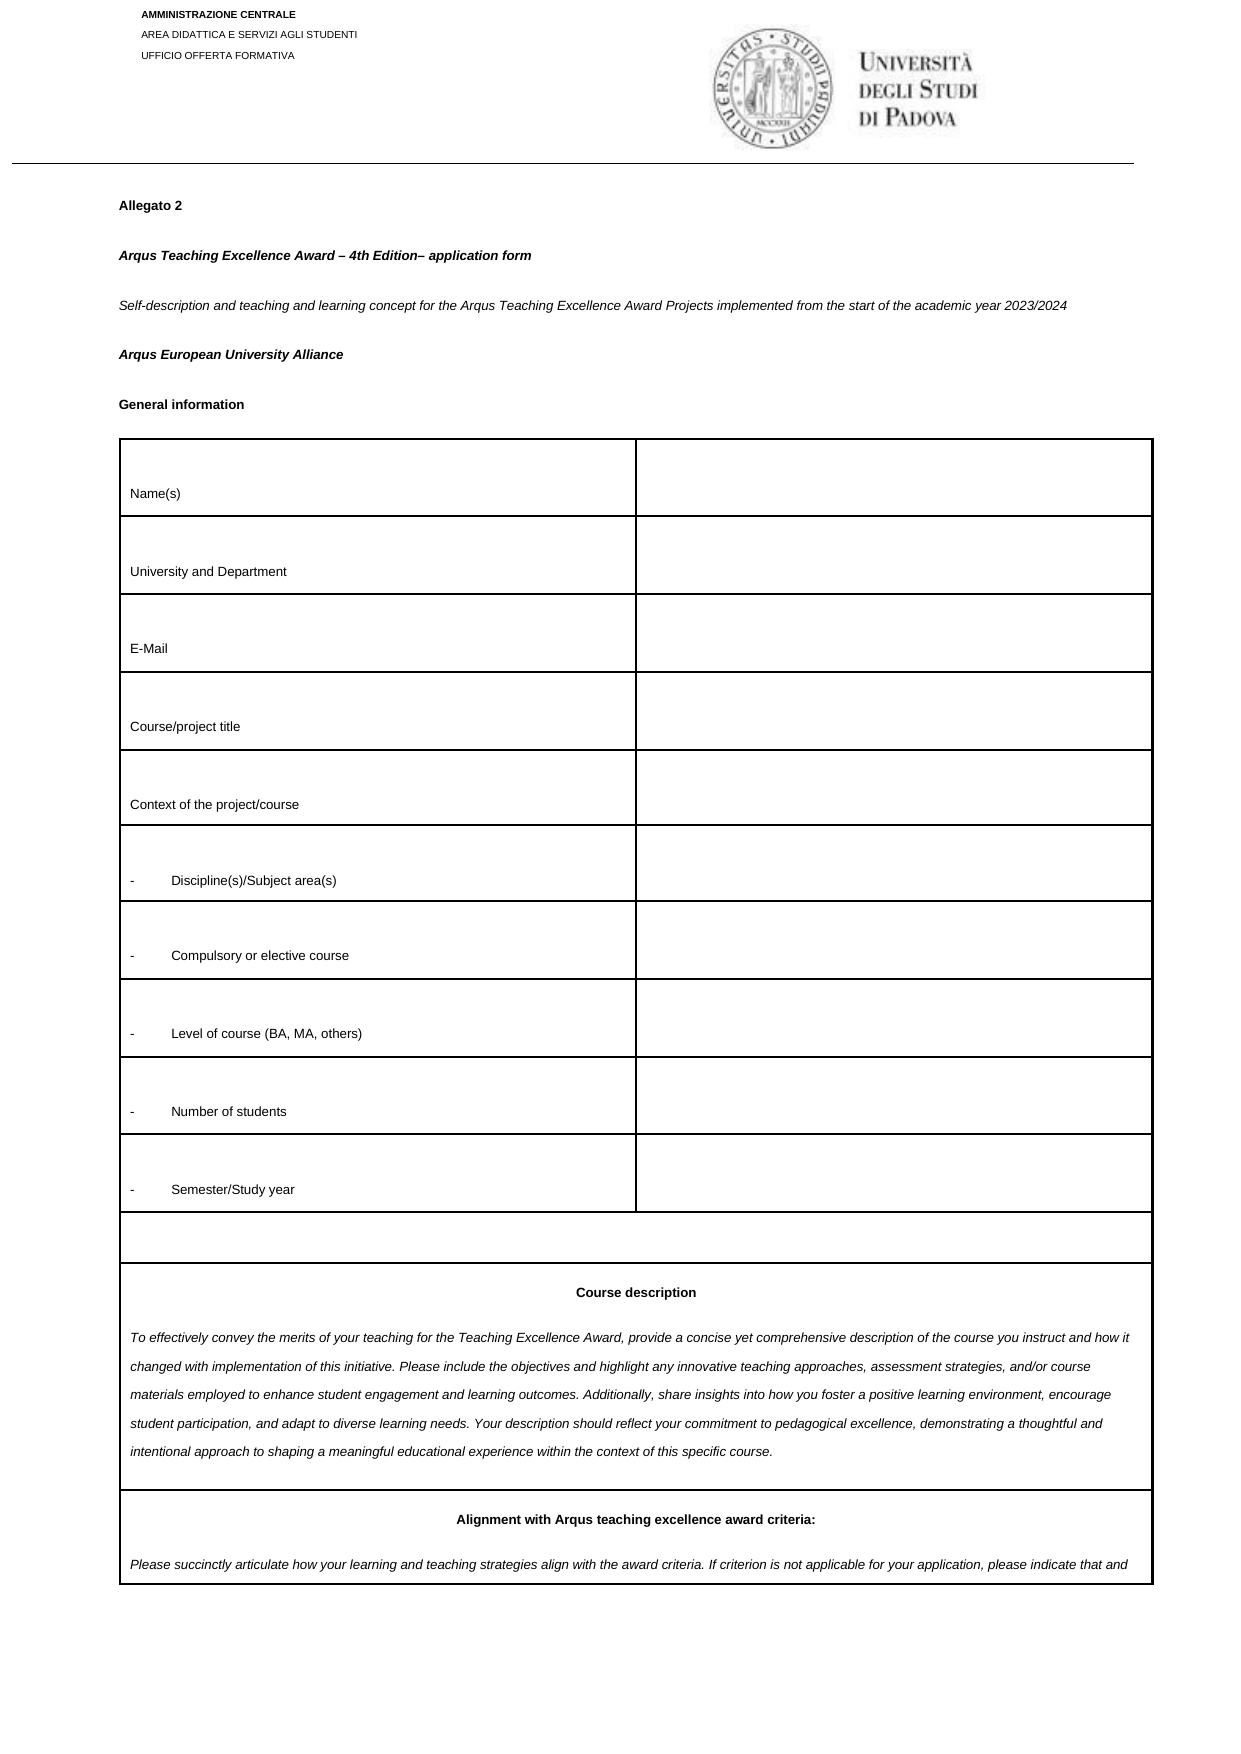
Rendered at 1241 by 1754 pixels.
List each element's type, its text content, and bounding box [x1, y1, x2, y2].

table_cell - Discipline(s)/Subject area(s) [121, 826, 635, 900]
table_cell E-Mail [121, 595, 635, 671]
table_header Name(s) [121, 440, 635, 515]
table_cell Course description To effectively convey the merits of your teaching for the Teaching Excellence Award, provide a concise yet comprehensive description of the course you instruct and how it changed with implementation of this initiative. Please include the objectives and highlight any innovative teaching approaches, assessment strategies, and/or course materials employed to enhance student engagement and learning outcomes. Additionally, share insights into how you foster a positive learning environment, encourage student participation, and adapt to diverse learning needs. Your description should reflect your commitment to pedagogical excellence, demonstrating a thoughtful and intentional approach to shaping a meaningful educational experience within the context of this specific course. [121, 1264, 1151, 1488]
table_cell [637, 751, 1151, 824]
table_cell - Compulsory or elective course [121, 902, 635, 978]
table_cell [637, 1135, 1151, 1211]
text Arqus European University Alliance [118, 338, 1123, 363]
table_cell Context of the project/course [121, 751, 635, 824]
table_cell University and Department [121, 517, 635, 593]
table_cell [637, 595, 1151, 671]
table_cell - Semester/Study year [121, 1135, 635, 1211]
table_cell [637, 826, 1151, 900]
table_cell [637, 517, 1151, 593]
table_cell - Number of students [121, 1058, 635, 1133]
table_cell [637, 980, 1151, 1056]
table_cell [637, 902, 1151, 978]
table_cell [121, 1491, 1151, 1583]
table_cell Course/project title [121, 673, 635, 749]
table_cell [637, 1058, 1151, 1133]
text Self-description and teaching and learning concept for the Arqus Teaching Excellence Award Projects implemented from the start of the academic year 2023/2024 [118, 288, 1123, 313]
table_cell [637, 673, 1151, 749]
table_cell [121, 1213, 1151, 1262]
table_header [637, 440, 1151, 515]
text Allegato 2 [119, 189, 1077, 214]
text General information [118, 388, 1123, 412]
text Arqus Teaching Excellence Award – 4th Edition– application form [118, 239, 1123, 263]
picture [697, 0, 1006, 163]
table_cell - Level of course (BA, MA, others) [121, 980, 635, 1056]
